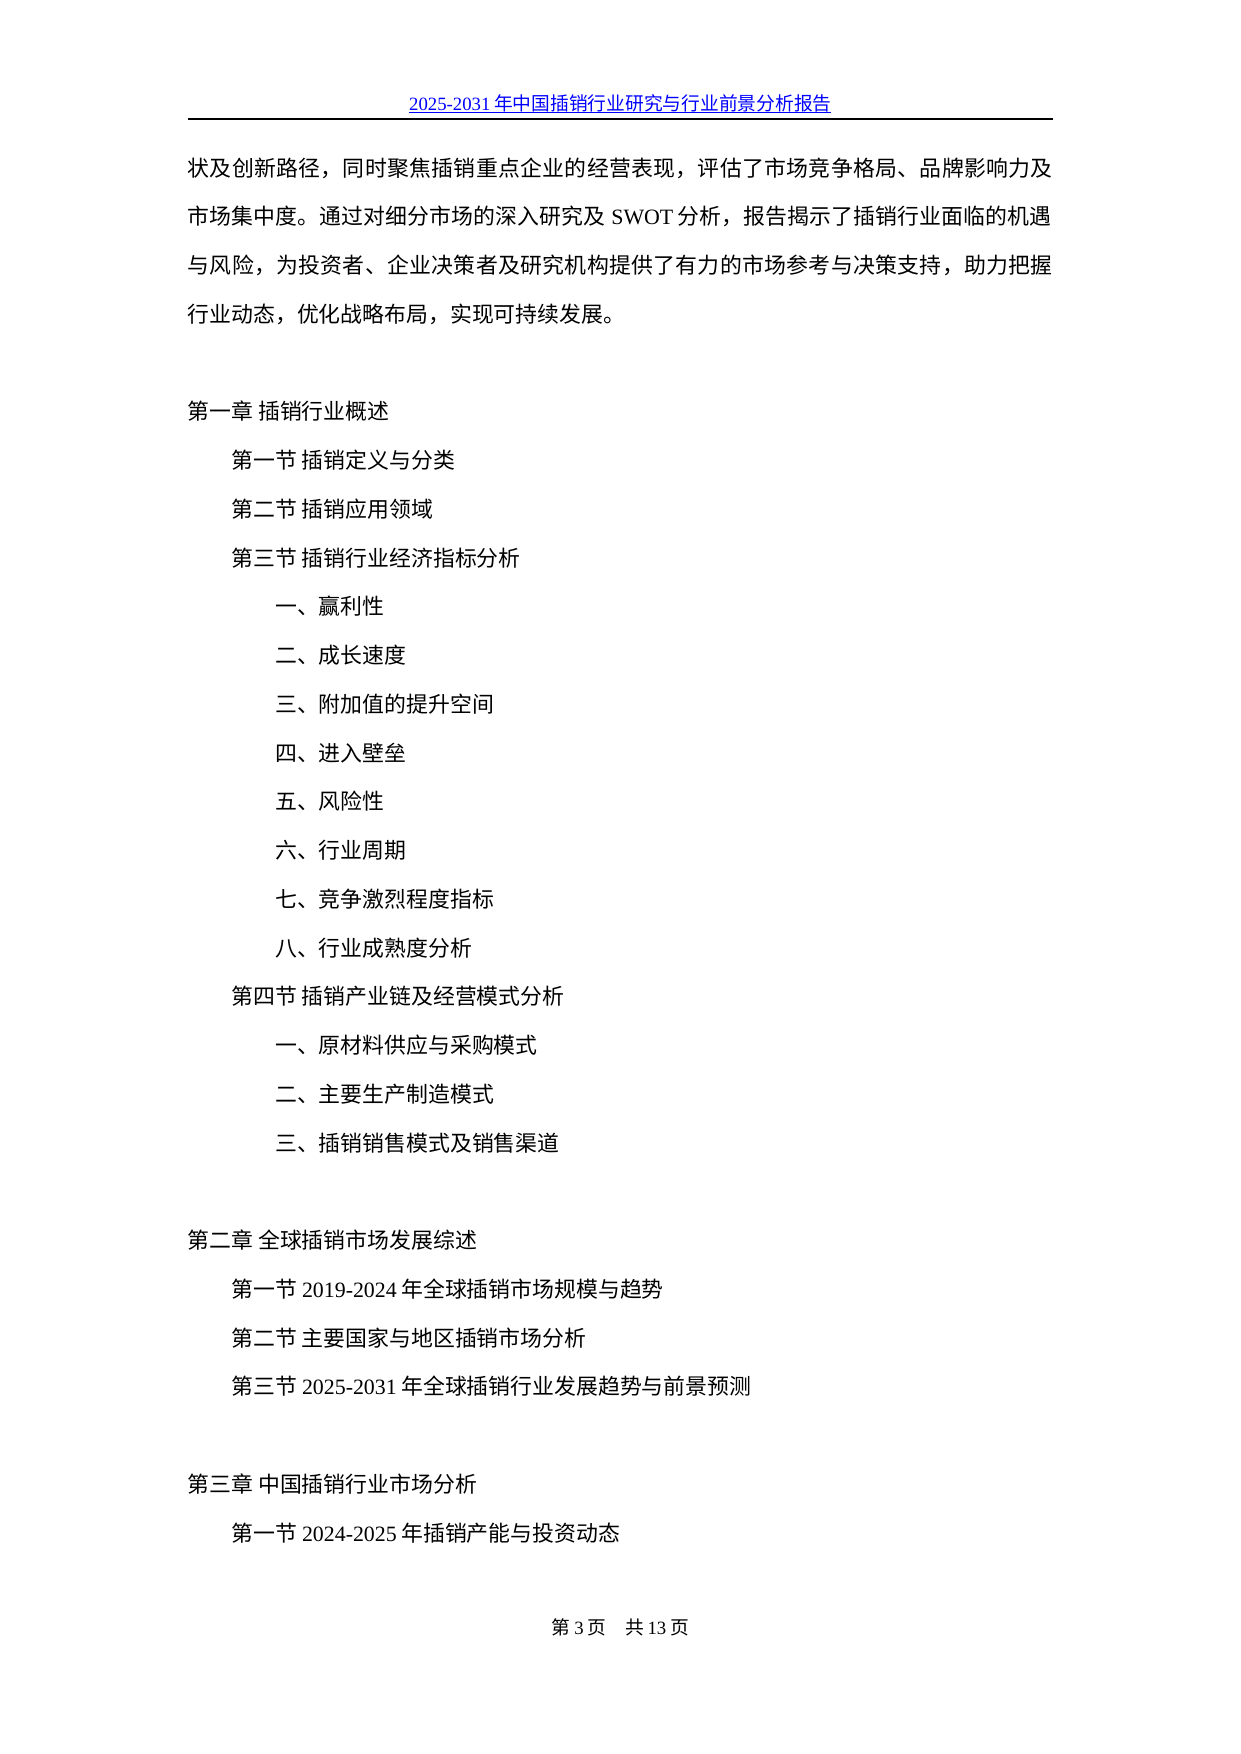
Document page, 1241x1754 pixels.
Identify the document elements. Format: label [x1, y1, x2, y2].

text [187, 150, 1053, 1548]
